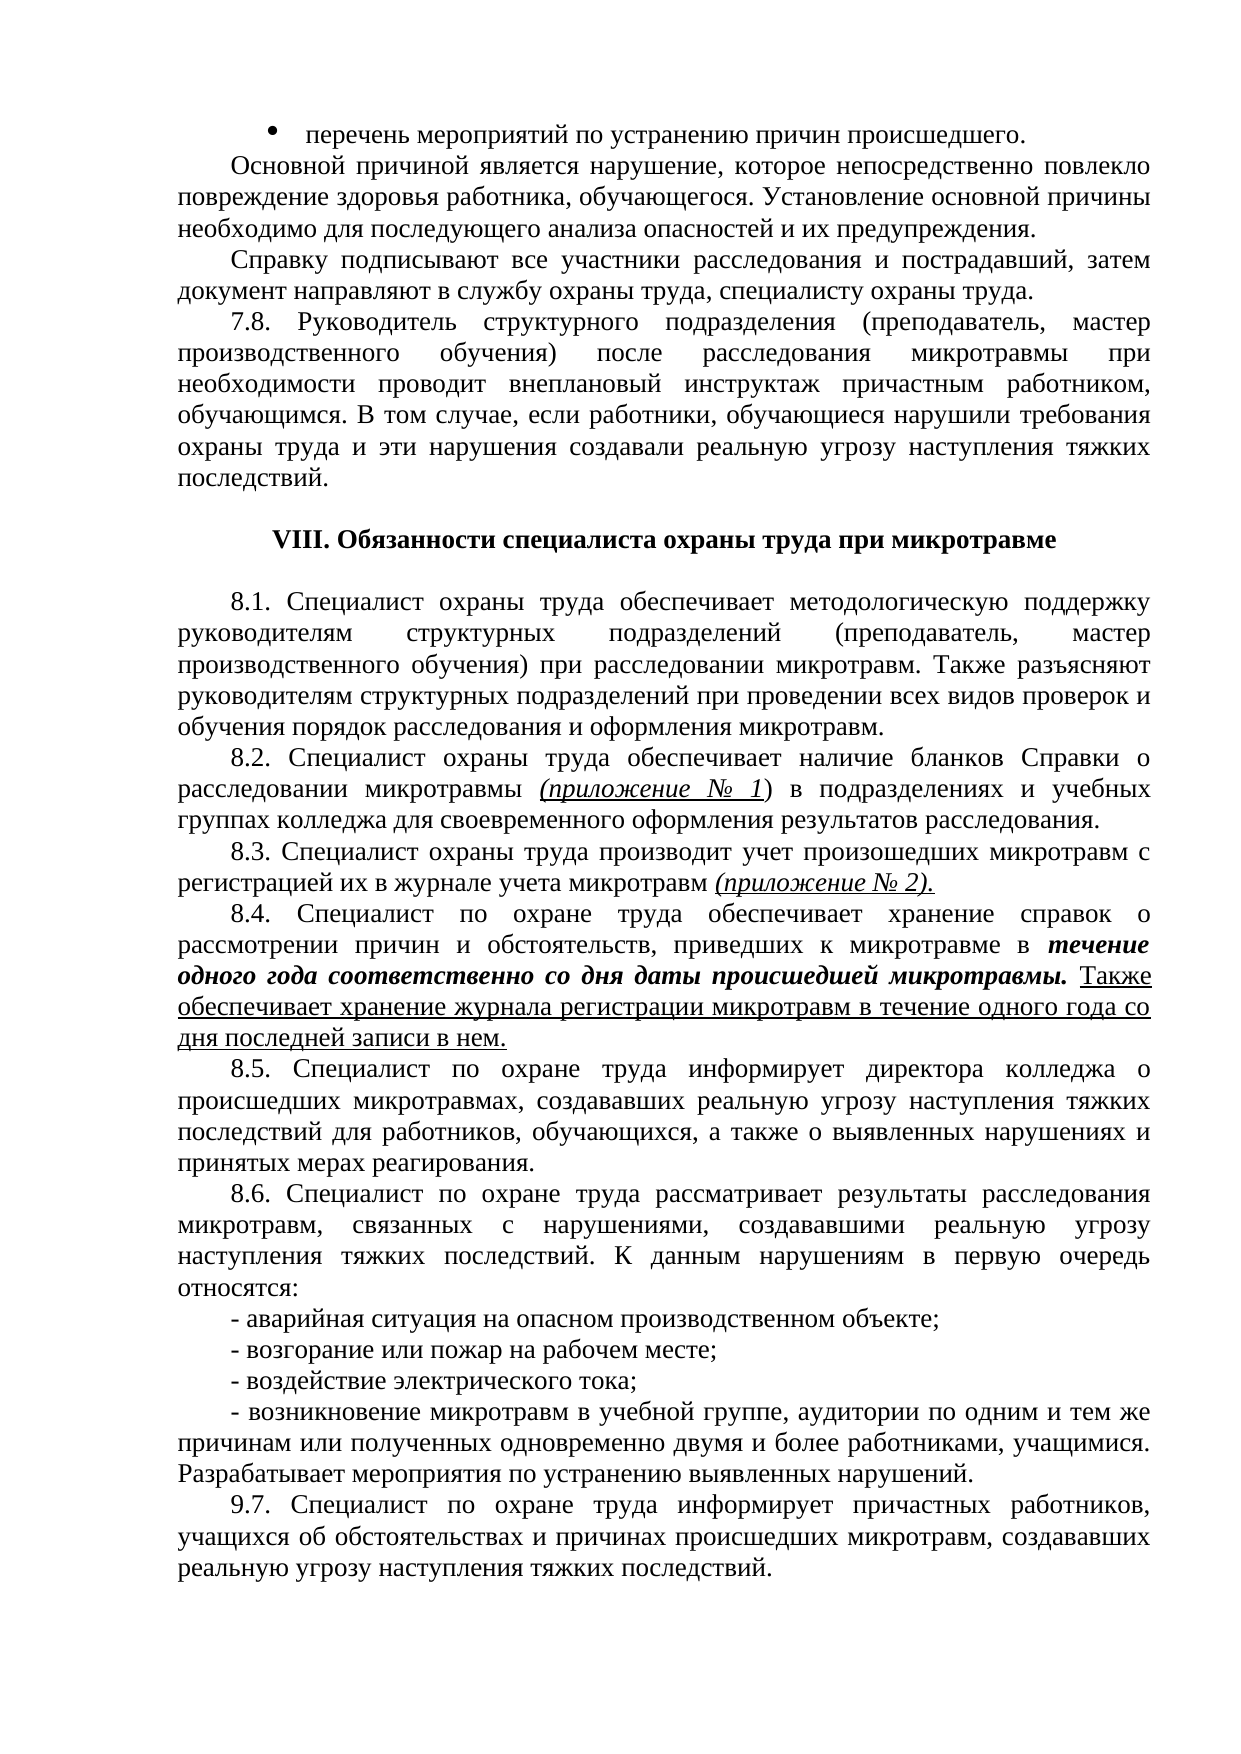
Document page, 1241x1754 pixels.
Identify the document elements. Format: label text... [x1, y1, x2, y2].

text 8.1. Специалист охраны труда обеспечивает методологическую поддержку руководителям структурных подразделений (преподаватель, мастер производственного обучения) при расследовании микротравм. Также разъясняют руководителям структурных подразделений при проведении всех видов проверок и обучения порядок расследования и оформления микротравм. [177, 585, 1152, 741]
text Основной причиной является нарушение, которое непосредственно повлекло повреждение здоровья работника, обучающегося. Установление основной причины необходимо для последующего анализа опасностей и их предупреждения. [177, 149, 1152, 243]
text 7.8. Руководитель структурного подразделения (преподаватель, мастер производственного обучения) после расследования микротравмы при необходимости проводит внеплановый инструктаж причастным работником, обучающимся. В том случае, если работники, обучающиеся нарушили требования охраны труда и эти нарушения создавали реальную угрозу наступления тяжких последствий. [177, 305, 1152, 492]
text - аварийная ситуация на опасном производственном объекте; [177, 1302, 1152, 1333]
text 8.5. Специалист по охране труда информирует директора колледжа о происшедших микротравмах, создававших реальную угрозу наступления тяжких последствий для работников, обучающихся, а также о выявленных нарушениях и принятых мерах реагирования. [177, 1053, 1152, 1177]
text 8.6. Специалист по охране труда рассматривает результаты расследования микротравм, связанных с нарушениями, создававшими реальную угрозу наступления тяжких последствий. К данным нарушениям в первую очередь относятся: [177, 1177, 1152, 1302]
list перечень мероприятий по устранению причин происшедшего. [268, 118, 1152, 149]
text - возникновение микротравм в учебной группе, аудитории по одним и тем же причинам или полученных одновременно двумя и более работниками, учащимися. Разрабатывает мероприятия по устранению выявленных нарушений. [177, 1395, 1152, 1489]
text 8.2. Специалист охраны труда обеспечивает наличие бланков Справки о расследовании микротравмы (приложение № 1) в подразделениях и учебных группах колледжа для своевременного оформления результатов расследования. [177, 741, 1152, 834]
text 8.4. Специалист по охране труда обеспечивает хранение справок о рассмотрении причин и обстоятельств, приведших к микротравме в течение одного года соответственно со дня даты происшедшей микротравмы. Также обеспечивает хранение журнала регистрации микротравм в течение одного года со дня последней записи в нем. [177, 897, 1152, 1053]
text - воздействие электрического тока; [177, 1364, 1152, 1395]
text 8.3. Специалист охраны труда производит учет произошедших микротравм с регистрацией их в журнале учета микротравм (приложение № 2). [177, 834, 1152, 897]
text - возгорание или пожар на рабочем месте; [177, 1333, 1152, 1364]
text VIII. Обязанности специалиста охраны труда при микротравме [177, 523, 1152, 554]
text Справку подписывают все участники расследования и пострадавший, затем документ направляют в службу охраны труда, специалисту охраны труда. [177, 243, 1152, 305]
text 9.7. Специалист по охране труда информирует причастных работников, учащихся об обстоятельствах и причинах происшедших микротравм, создававших реальную угрозу наступления тяжких последствий. [177, 1489, 1152, 1582]
